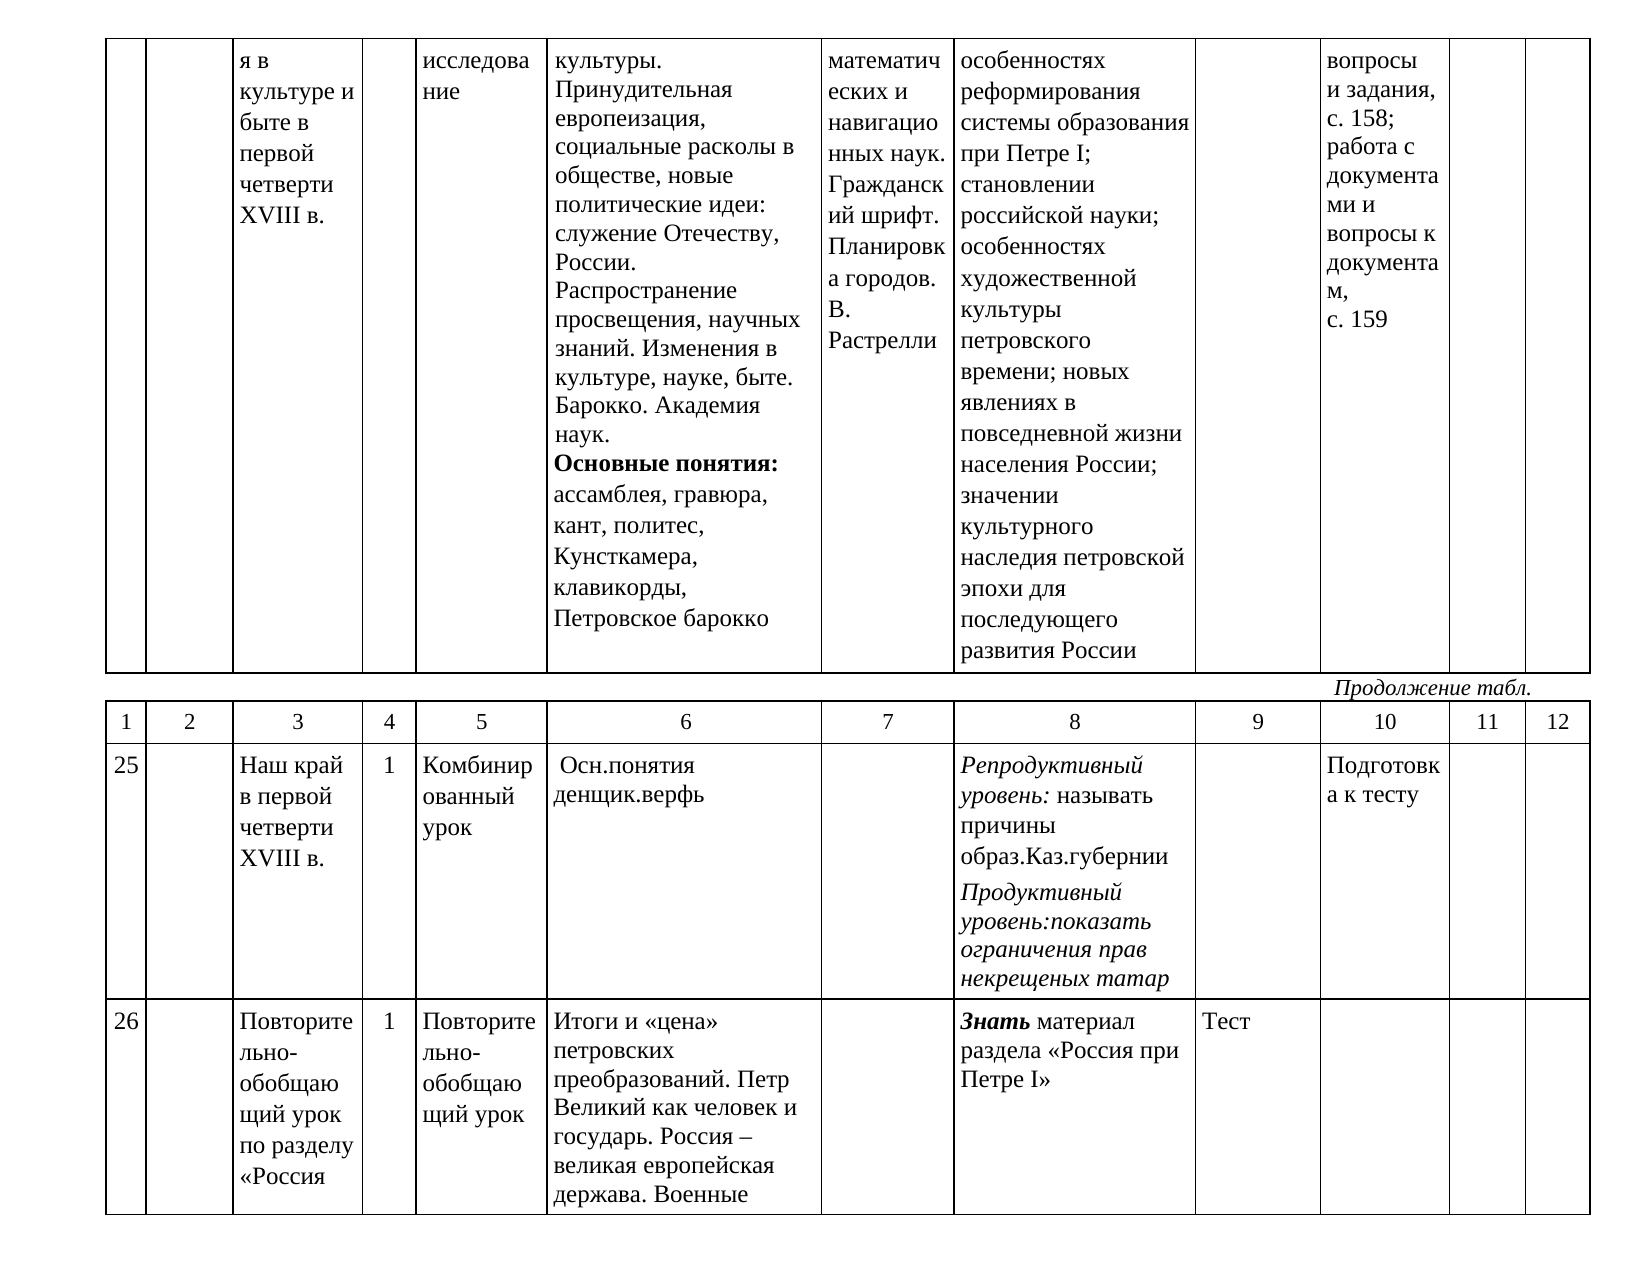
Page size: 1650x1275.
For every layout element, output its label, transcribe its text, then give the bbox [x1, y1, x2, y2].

table_cell [1450, 39, 1525, 672]
text Продолжение табл. [118, 674, 1532, 700]
table_cell 26 [107, 1000, 145, 1214]
table_cell 1 [363, 1000, 415, 1214]
table_cell [147, 39, 232, 672]
table_header 11 [1450, 702, 1525, 743]
table_header 10 [1321, 702, 1449, 743]
table_cell 24 [107, 39, 145, 672]
table_header 8 [955, 702, 1195, 743]
table_cell Наш край в первой четверти XVIII в. [234, 744, 362, 998]
table_header 3 [234, 702, 362, 743]
table_cell Репродуктивный уровень: называть причины образ.Каз.губернии Продуктивный уровень:показать ограничения прав некрещеных татар [955, 744, 1195, 998]
table_cell [1526, 39, 1589, 672]
table_header 12 [1526, 702, 1589, 743]
table_cell [1321, 1000, 1449, 1214]
table_header 4 [363, 702, 415, 743]
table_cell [548, 1000, 821, 1214]
table_cell [1196, 39, 1320, 672]
table_header 9 [1196, 702, 1320, 743]
table_cell [1450, 1000, 1525, 1214]
table_cell [147, 744, 232, 998]
table_cell Урок-исследование [417, 39, 546, 672]
table_cell [1526, 1000, 1589, 1214]
table_header 6 [548, 702, 821, 743]
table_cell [234, 39, 362, 672]
table_cell [822, 1000, 953, 1214]
table_cell Комбинированный урок [417, 744, 546, 998]
table_cell 25 [107, 744, 145, 998]
table_cell [147, 1000, 232, 1214]
table_cell [1196, 744, 1320, 998]
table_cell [1321, 39, 1449, 672]
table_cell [955, 1000, 1195, 1214]
table_cell 1 [363, 744, 415, 998]
table_cell Тест [1196, 1000, 1320, 1214]
table_cell Осн.понятия денщик.верфь [548, 744, 821, 998]
table_header 2 [147, 702, 232, 743]
table_cell [1450, 744, 1525, 998]
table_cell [822, 39, 953, 672]
table_header 7 [822, 702, 953, 743]
table_cell 1 [363, 39, 415, 672]
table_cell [234, 1000, 362, 1214]
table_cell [417, 1000, 546, 1214]
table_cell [548, 39, 821, 672]
table_cell Подготовка к тесту [1321, 744, 1449, 998]
table_cell [822, 744, 953, 998]
table_header 5 [417, 702, 546, 743]
table_header 1 [107, 702, 145, 743]
table_cell [1526, 744, 1589, 998]
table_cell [955, 39, 1195, 672]
